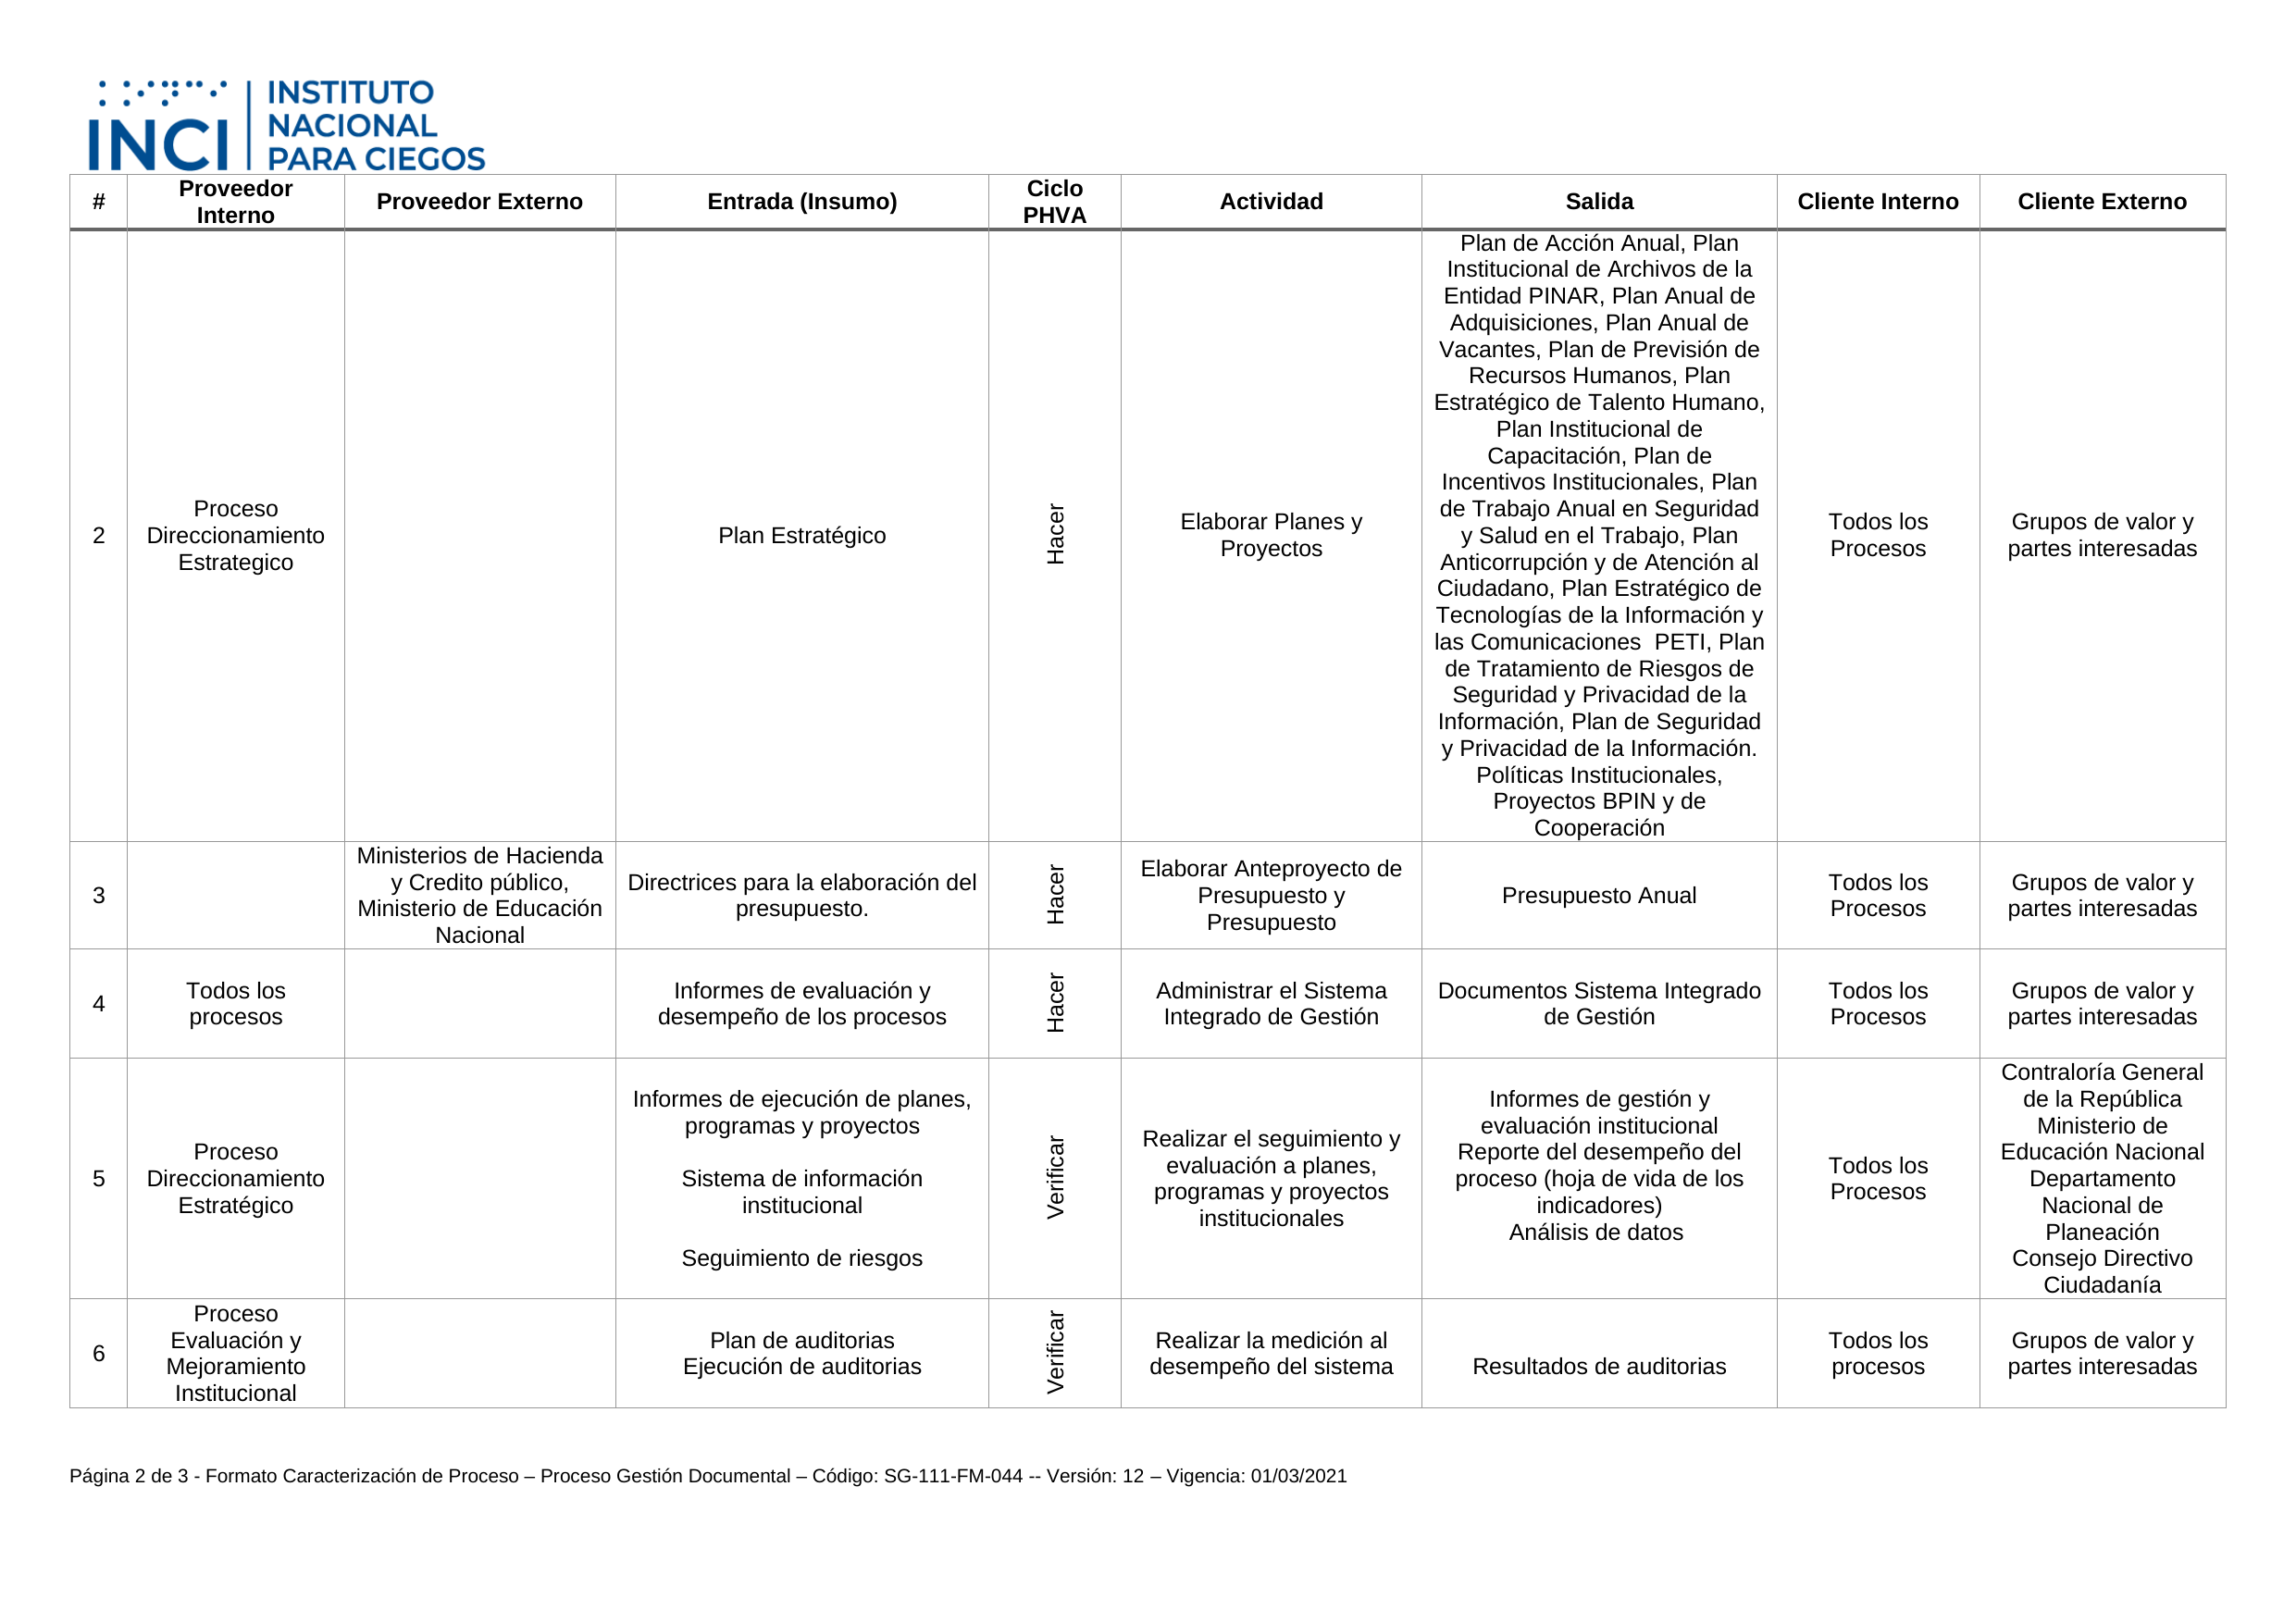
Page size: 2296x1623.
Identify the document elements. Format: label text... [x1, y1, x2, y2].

table_cell Administrar el Sistema Integrado de Gestión [1122, 949, 1421, 1058]
table_cell Proceso Evaluación y Mejoramiento Institucional [128, 1299, 344, 1407]
table_cell Verificar [989, 1299, 1121, 1407]
table_cell Informes de evaluación y desempeño de los procesos [616, 949, 988, 1058]
table_cell [345, 1299, 615, 1407]
table_cell Verificar [989, 1059, 1121, 1298]
table_cell 2 [70, 231, 127, 841]
table_cell Elaborar Anteproyecto de Presupuesto y Presupuesto [1122, 842, 1421, 948]
table_cell Informes de gestión y evaluación institucional Reporte del desempeño del proceso (hoja de vida de los indicadores) Análisis de datos [1422, 1059, 1777, 1298]
table_cell Documentos Sistema Integrado de Gestión [1422, 949, 1777, 1058]
table_header Entrada (Insumo) [616, 175, 988, 228]
table_header Proveedor Externo [345, 175, 615, 228]
table_cell Todos los Procesos [1778, 1059, 1980, 1298]
table_cell Elaborar Planes y Proyectos [1122, 231, 1421, 841]
table_cell Hacer [989, 949, 1121, 1058]
table_cell [128, 842, 344, 948]
table_cell Todos los Procesos [1778, 231, 1980, 841]
table_cell Plan de auditorias Ejecución de auditorias [616, 1299, 988, 1407]
table_cell Directrices para la elaboración del presupuesto. [616, 842, 988, 948]
table_cell Grupos de valor y partes interesadas [1980, 949, 2226, 1058]
table_cell Presupuesto Anual [1422, 842, 1777, 948]
table_header Actividad [1122, 175, 1421, 228]
table_cell Informes de ejecución de planes, programas y proyectos Sistema de información institucional Seguimiento de riesgos [616, 1059, 988, 1298]
table_cell 4 [70, 949, 127, 1058]
table_cell Hacer [989, 231, 1121, 841]
table_cell Grupos de valor y partes interesadas [1980, 842, 2226, 948]
table_cell 5 [70, 1059, 127, 1298]
table_cell Todos los Procesos [1778, 842, 1980, 948]
table_header Cliente Externo [1980, 175, 2226, 228]
table_cell Contraloría General de la República Ministerio de Educación Nacional Departamento Nacional de Planeación Consejo Directivo Ciudadanía [1980, 1059, 2226, 1298]
table_cell [345, 949, 615, 1058]
picture [69, 68, 515, 174]
table_cell Todos los Procesos [1778, 949, 1980, 1058]
table_header Salida [1422, 175, 1777, 228]
table_cell Hacer [989, 842, 1121, 948]
table_cell 3 [70, 842, 127, 948]
table_header Proveedor Interno [128, 175, 344, 228]
table_cell Proceso Direccionamiento Estratégico [128, 1059, 344, 1298]
table_cell Realizar el seguimiento y evaluación a planes, programas y proyectos institucionales [1122, 1059, 1421, 1298]
table_cell Grupos de valor y partes interesadas [1980, 1299, 2226, 1407]
table_cell Resultados de auditorias [1422, 1299, 1777, 1407]
table_cell [345, 231, 615, 841]
table_cell Grupos de valor y partes interesadas [1980, 231, 2226, 841]
table_cell Realizar la medición al desempeño del sistema [1122, 1299, 1421, 1407]
table_cell 6 [70, 1299, 127, 1407]
table_cell Ministerios de Hacienda y Credito público, Ministerio de Educación Nacional [345, 842, 615, 948]
table_cell Todos los procesos [128, 949, 344, 1058]
table_header Ciclo PHVA [989, 175, 1121, 228]
table_cell Plan de Acción Anual, Plan Institucional de Archivos de la Entidad ­PINAR, Plan Anual de Adquisiciones, Plan Anual de Vacantes, Plan de Previsión de Recursos Humanos, Plan Estratégico de Talento Humano, Plan Institucional de Capacitación, Plan de Incentivos Institucionales, Plan de Trabajo Anual en Seguridad y Salud en el Trabajo, Plan Anticorrupción y de Atención al Ciudadano, Plan Estratégico de Tecnologías de la Información y las Comunicaciones ­ PETI, Plan de Tratamiento de Riesgos de Seguridad y Privacidad de la Información, Plan de Seguridad y Privacidad de la Información. Políticas Institucionales, Proyectos BPIN y de Cooperación [1422, 231, 1777, 841]
table_cell Todos los procesos [1778, 1299, 1980, 1407]
table_cell Proceso Direccionamiento Estrategico [128, 231, 344, 841]
table_header # [70, 175, 127, 228]
table_cell Plan Estratégico [616, 231, 988, 841]
table_header Cliente Interno [1778, 175, 1980, 228]
table_cell [345, 1059, 615, 1298]
